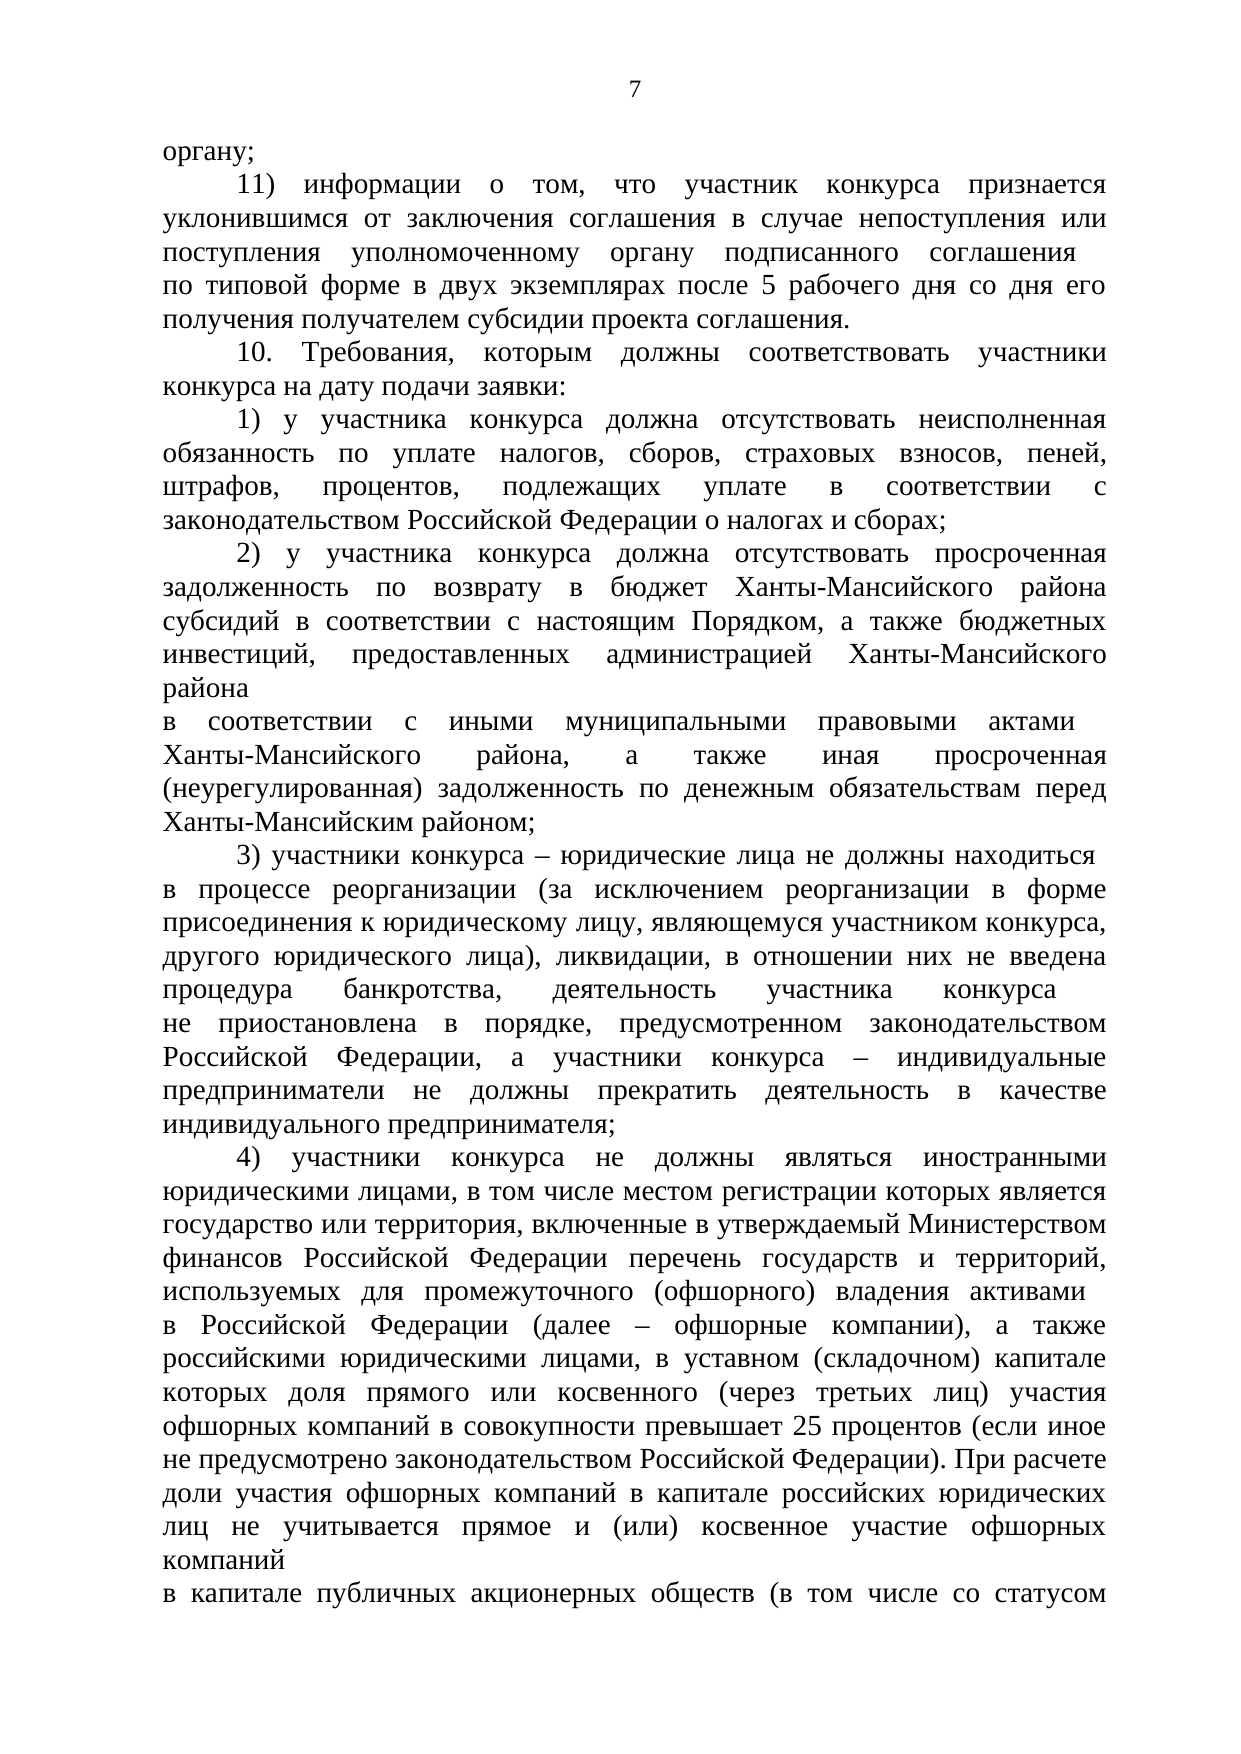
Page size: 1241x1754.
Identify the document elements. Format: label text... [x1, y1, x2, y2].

text 1) у участника конкурса должна отсутствовать неисполненная обязанность по уплате налогов, сборов, страховых взносов, пеней, штрафов, процентов, подлежащих уплате в соответствии с законодательством Российской Федерации о налогах и сборах; [162, 401, 1107, 536]
text 10. Требования, которым должны соответствовать участники конкурса на дату подачи заявки: [162, 334, 1107, 401]
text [162, 1139, 1107, 1609]
text 11) информации о том, что участник конкурса признается уклонившимся от заключения соглашения в случае непоступления или поступления уполномоченному органу подписанного соглашения по типовой форме в двух экземплярах после 5 рабочего дня со дня его получения получателем субсидии проекта соглашения. [162, 167, 1107, 334]
text 3) участники конкурса – юридические лица не должны находиться в процессе реорганизации (за исключением реорганизации в форме присоединения к юридическому лицу, являющемуся участником конкурса, другого юридического лица), ликвидации, в отношении них не введена процедура банкротства, деятельность участника конкурса не приостановлена в порядке, предусмотренном законодательством Российской Федерации, а участники конкурса – индивидуальные предприниматели не должны прекратить деятельность в качестве индивидуального предпринимателя; [162, 837, 1107, 1139]
text 2) у участника конкурса должна отсутствовать просроченная задолженность по возврату в бюджет Ханты-Мансийского района субсидий в соответствии с настоящим Порядком, а также бюджетных инвестиций, предоставленных администрацией Ханты-Мансийского района в соответствии с иными муниципальными правовыми актами Ханты-Мансийского района, а также иная просроченная (неурегулированная) задолженность по денежным обязательствам перед Ханты-Мансийским районом; [162, 536, 1107, 837]
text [162, 133, 1107, 167]
